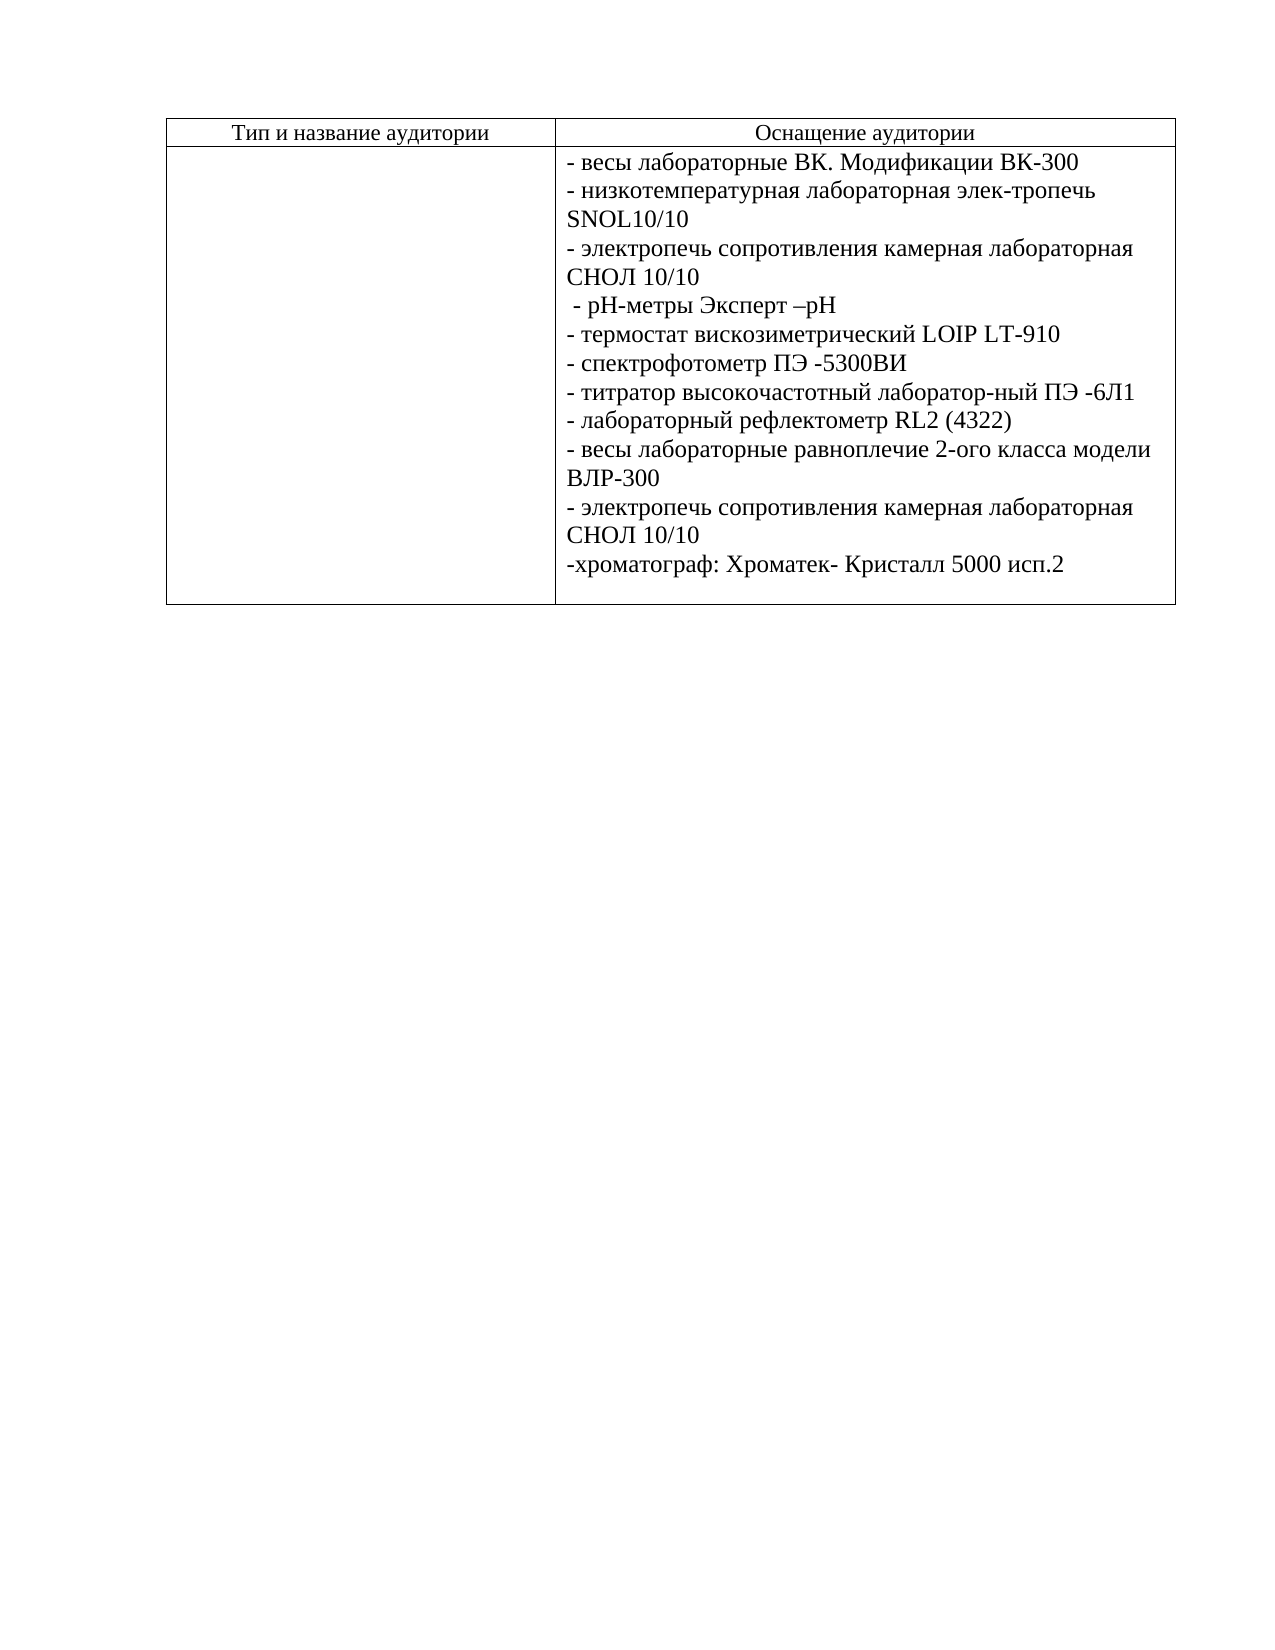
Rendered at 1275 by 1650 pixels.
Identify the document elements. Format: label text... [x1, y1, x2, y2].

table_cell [556, 147, 1175, 604]
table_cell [167, 147, 555, 604]
table_header Тип и название аудитории [167, 119, 555, 146]
table_header Оснащение аудитории [556, 119, 1175, 146]
